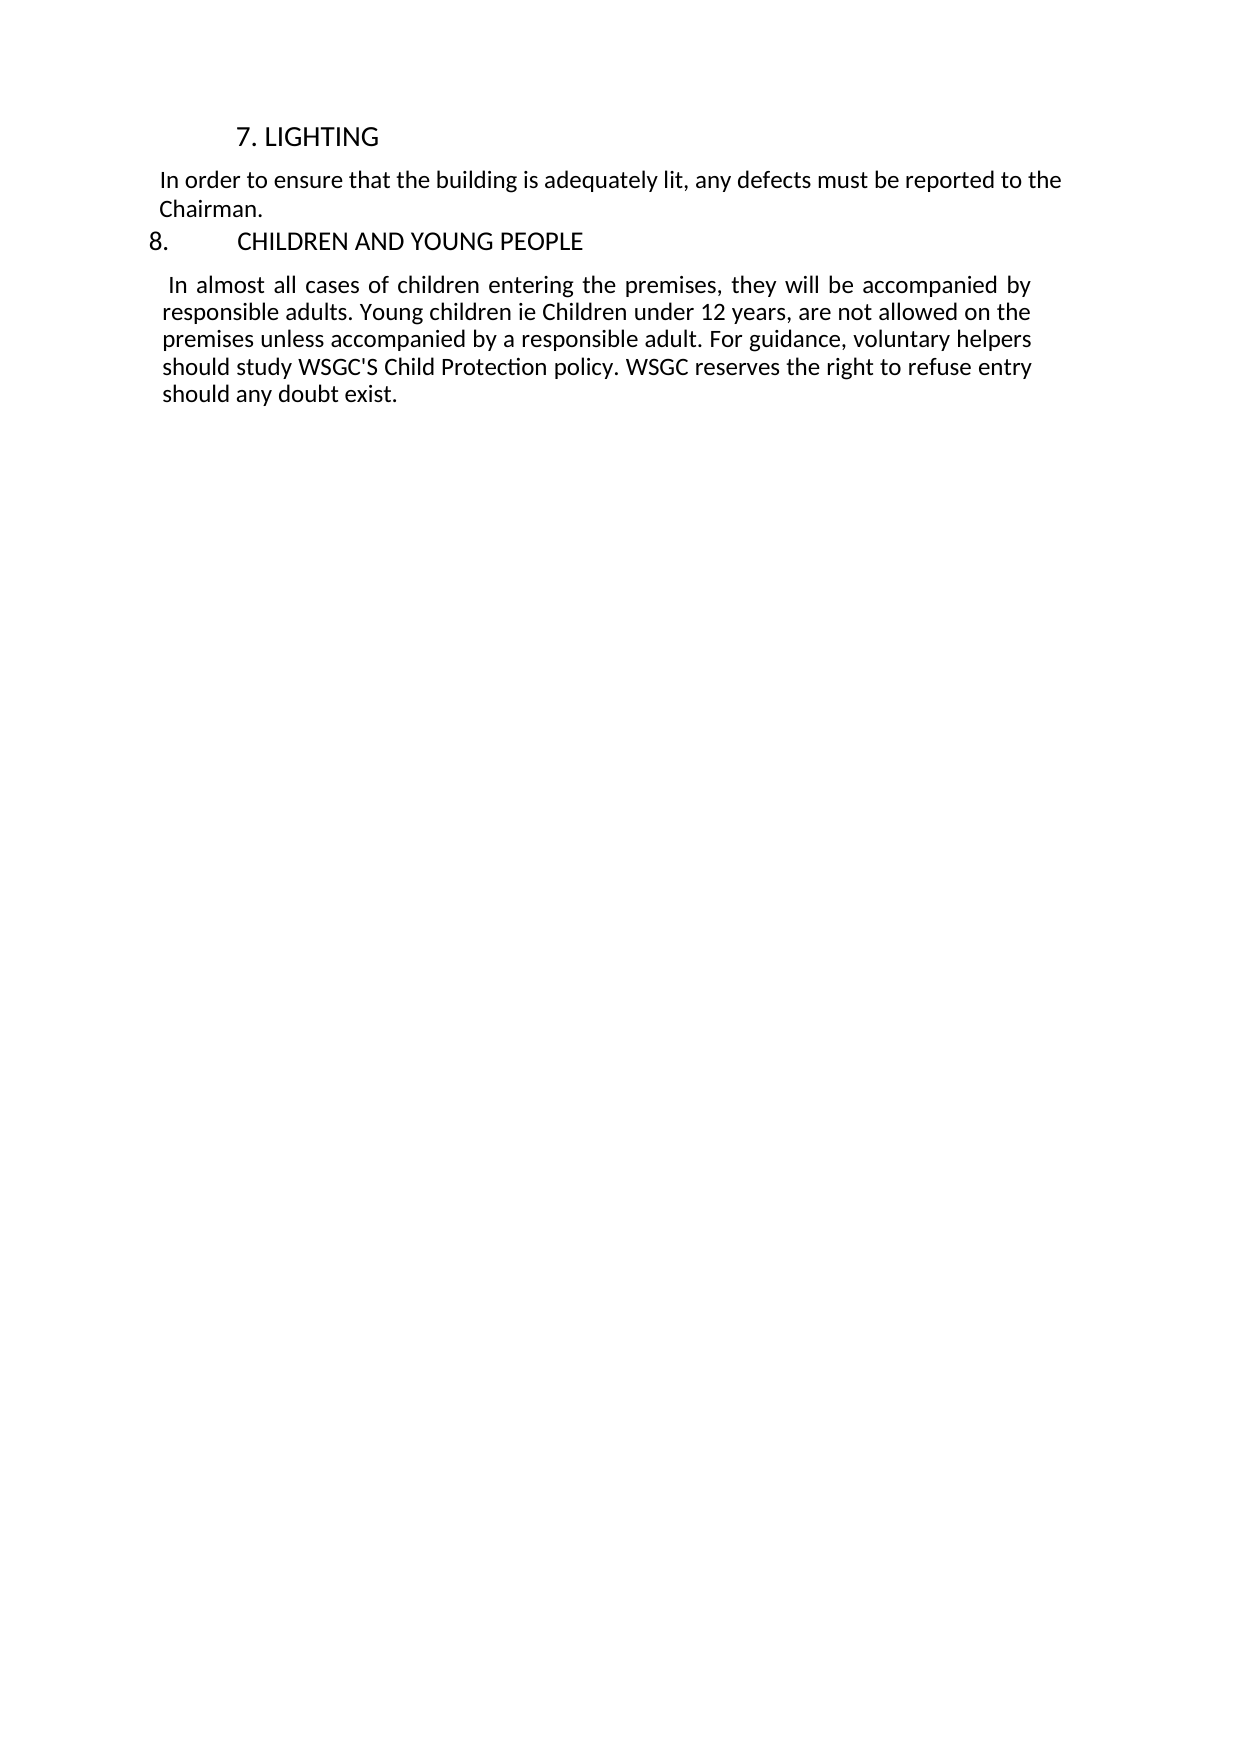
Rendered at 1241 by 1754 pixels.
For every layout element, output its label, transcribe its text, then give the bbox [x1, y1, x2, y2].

text 8. CHILDREN AND YOUNG PEOPLE [148, 224, 1063, 257]
text In almost all cases of children entering the premises, they will be accompanied by responsible adults. Young children ie Children under 12 years, are not allowed on the premises unless accompanied by a responsible adult. For guidance, voluntary helpers should study WSGC'S Child Protection policy. WSGC reserves the right to refuse entry should any doubt exist. [162, 272, 1033, 409]
subtitle 7. LIGHTING [236, 119, 1063, 153]
text In order to ensure that the building is adequately lit, any defects must be reported to the Chairman. [159, 166, 1063, 223]
